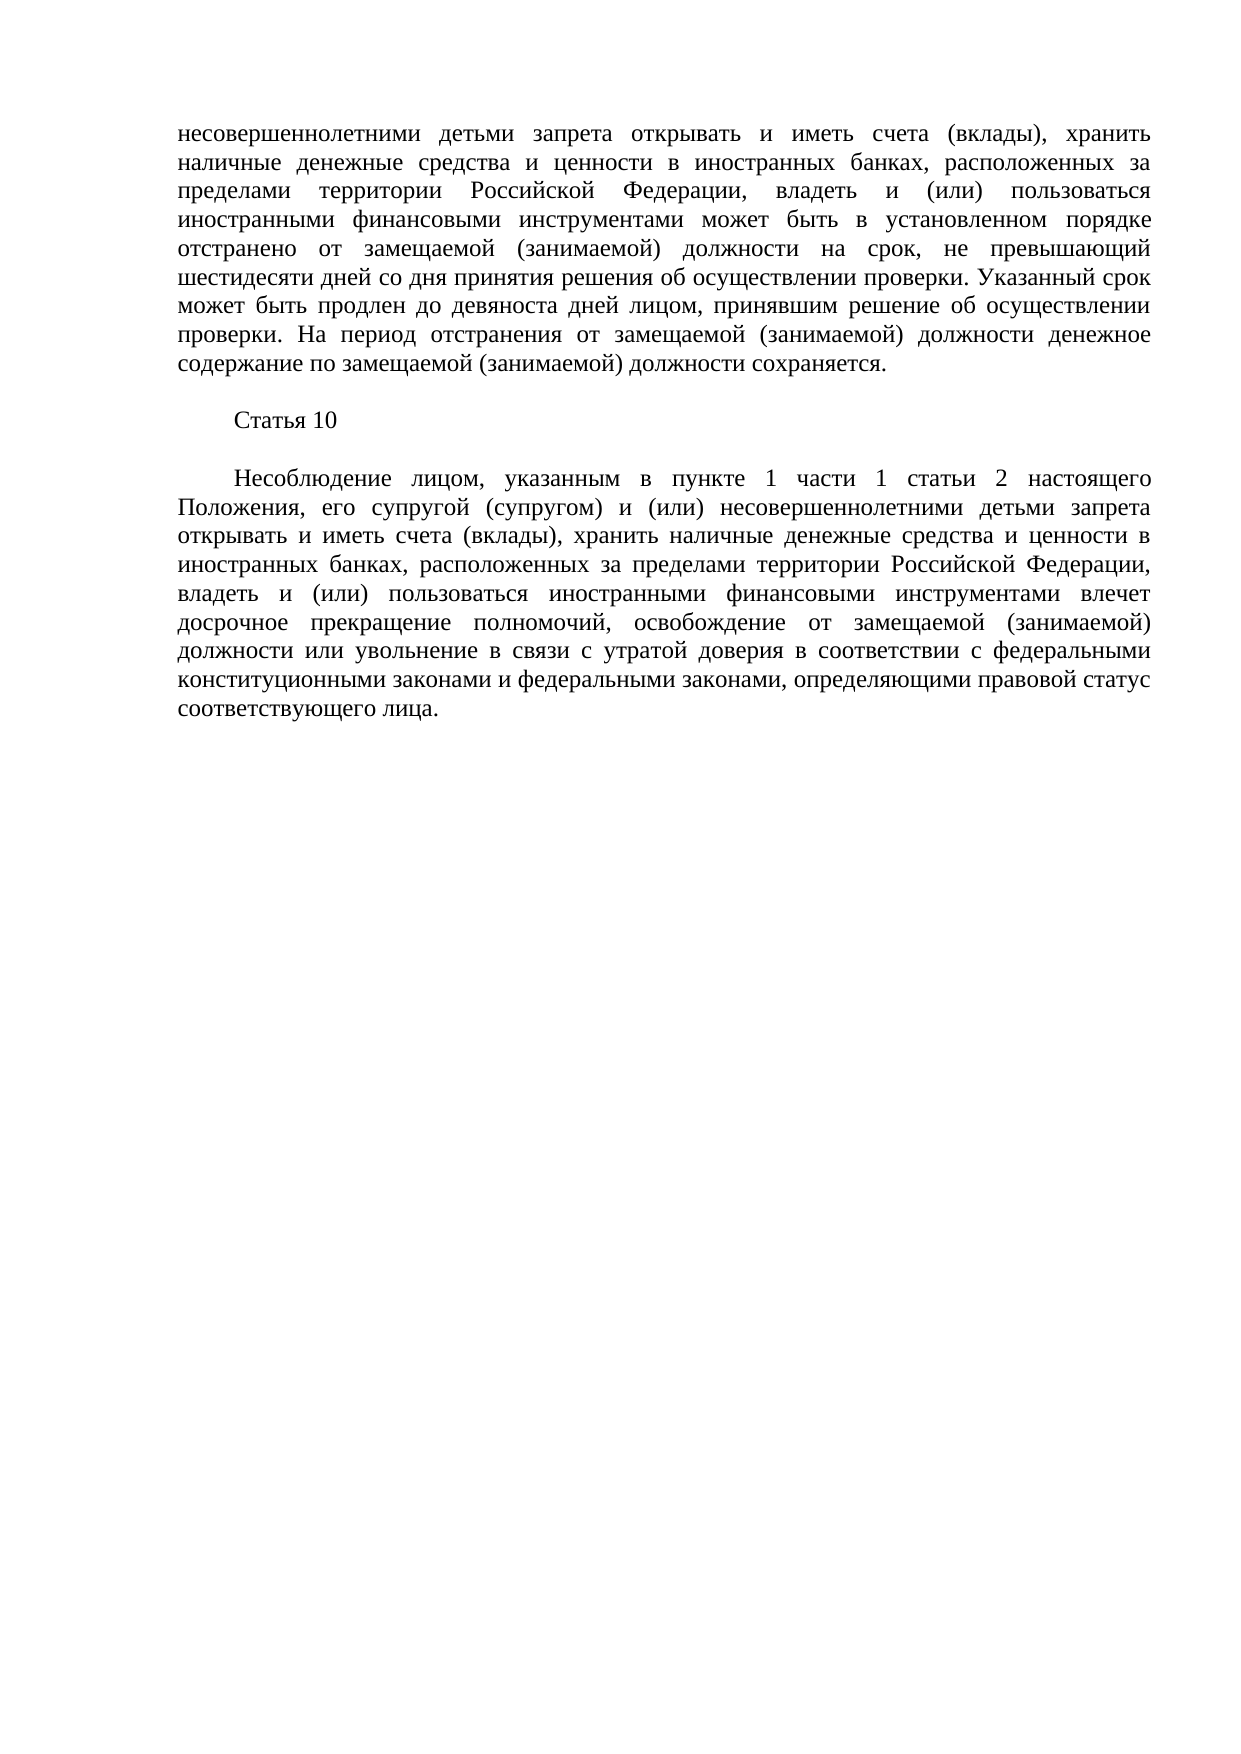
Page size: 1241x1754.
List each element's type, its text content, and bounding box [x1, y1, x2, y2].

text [177, 118, 1152, 377]
text Статья 10 [177, 406, 1152, 434]
text Несоблюдение лицом, указанным в пункте 1 части 1 статьи 2 настоящего Положения, его супругой (супругом) и (или) несовершеннолетними детьми запрета открывать и иметь счета (вклады), хранить наличные денежные средства и ценности в иностранных банках, расположенных за пределами территории Российской Федерации, владеть и (или) пользоваться иностранными финансовыми инструментами влечет досрочное прекращение полномочий, освобождение от замещаемой (занимаемой) должности или увольнение в связи с утратой доверия в соответствии с федеральными конституционными законами и федеральными законами, определяющими правовой статус соответствующего лица. [177, 463, 1152, 722]
